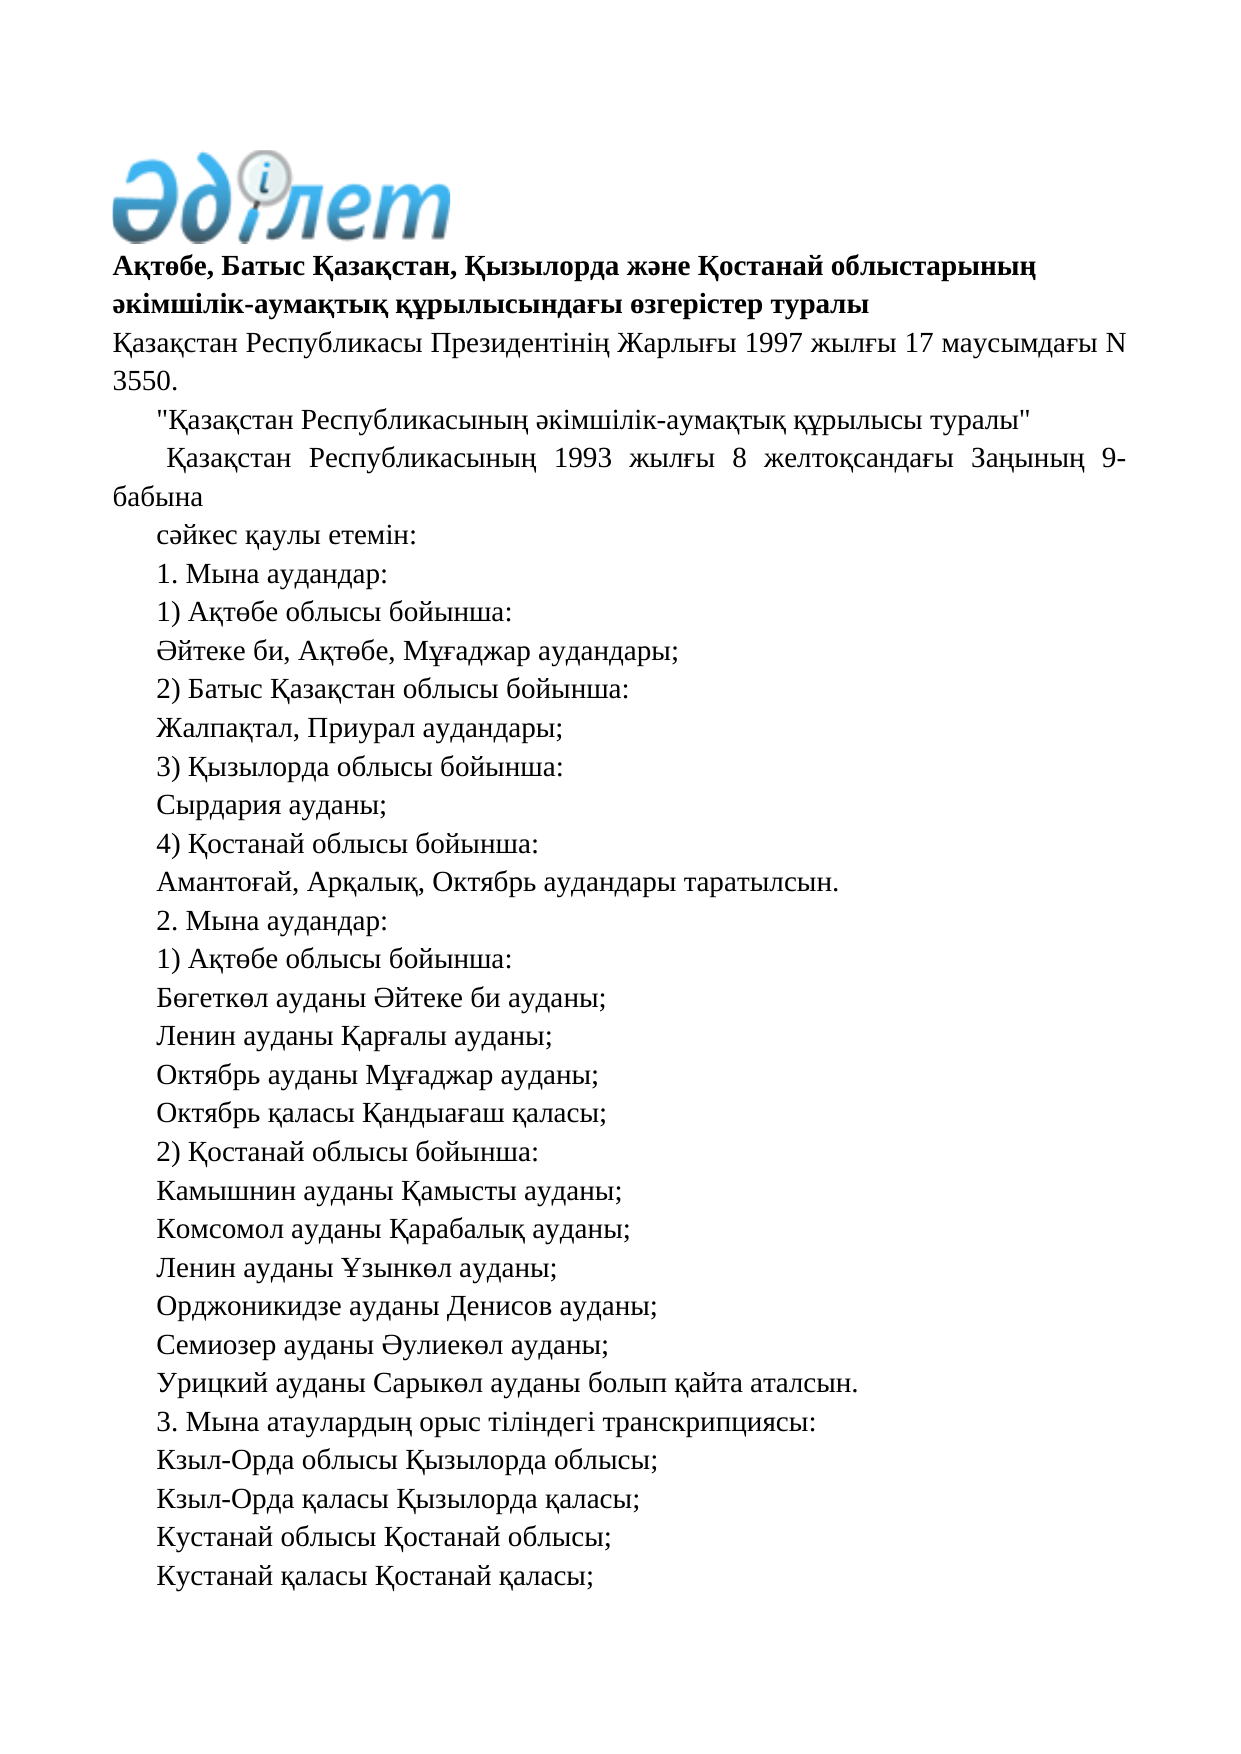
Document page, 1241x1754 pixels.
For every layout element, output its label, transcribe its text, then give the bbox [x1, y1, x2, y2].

picture [112, 150, 451, 244]
text Ақтөбе, Батыс Қазақстан, Қызылорда және Қостанай облыстарының әкiмшiлiк-аумақтық құрылысындағы өзгерiстер туралы [112, 248, 1128, 320]
text Қазақстан Республикасы Президентiнiң Жарлығы 1997 жылғы 17 маусымдағы N 3550. [112, 325, 1128, 397]
text Семиозер ауданы Әулиекөл ауданы; [112, 1327, 1128, 1360]
text 1) Ақтөбе облысы бойынша: [112, 941, 1128, 975]
text Кустанай облысы Қостанай облысы; [112, 1519, 1128, 1553]
text 2) Батыс Қазақстан облысы бойынша: [112, 672, 1128, 705]
text 1) Ақтөбе облысы бойынша: [112, 594, 1128, 628]
text Жалпақтал, Приурал аудандары; [112, 710, 1128, 744]
text Бөгеткөл ауданы Әйтеке би ауданы; [112, 980, 1128, 1013]
text 4) Қостанай облысы бойынша: [112, 826, 1128, 859]
text 2. Мына аудандар: [112, 903, 1128, 936]
text Сырдария ауданы; [112, 787, 1128, 821]
text Комсомол ауданы Қарабалық ауданы; [112, 1211, 1128, 1245]
text 3. Мына атаулардың орыс тiлiндегi транскрипциясы: [112, 1404, 1128, 1437]
text Камышнин ауданы Қамысты ауданы; [112, 1173, 1128, 1206]
text сәйкес қаулы етемiн: [112, 517, 1128, 551]
text "Қазақстан Республикасының әкiмшiлiк-аумақтық құрылысы туралы" [112, 402, 1128, 435]
text Амантоғай, Арқалық, Октябрь аудандары таратылсын. [112, 864, 1128, 898]
text Кзыл-Орда қаласы Қызылорда қаласы; [112, 1481, 1128, 1514]
text 1. Мына аудандар: [112, 556, 1128, 589]
text Орджоникидзе ауданы Денисов ауданы; [112, 1288, 1128, 1322]
text Ленин ауданы Қарғалы ауданы; [112, 1018, 1128, 1052]
text Қазақстан Республикасының 1993 жылғы 8 желтоқсандағы Заңының 9-бабына [112, 440, 1128, 512]
text Кзыл-Орда облысы Қызылорда облысы; [112, 1442, 1128, 1476]
text Кустанай қаласы Қостанай қаласы; [112, 1558, 1128, 1592]
text Октябрь қаласы Қандыағаш қаласы; [112, 1096, 1128, 1129]
text 3) Қызылорда облысы бойынша: [112, 749, 1128, 782]
text Урицкий ауданы Сарыкөл ауданы болып қайта аталсын. [112, 1365, 1128, 1399]
text 2) Қостанай облысы бойынша: [112, 1134, 1128, 1168]
text Октябрь ауданы Мұғаджар ауданы; [112, 1057, 1128, 1091]
text Әйтеке би, Ақтөбе, Мұғаджар аудандары; [112, 633, 1128, 667]
text Ленин ауданы Ұзынкөл ауданы; [112, 1250, 1128, 1283]
